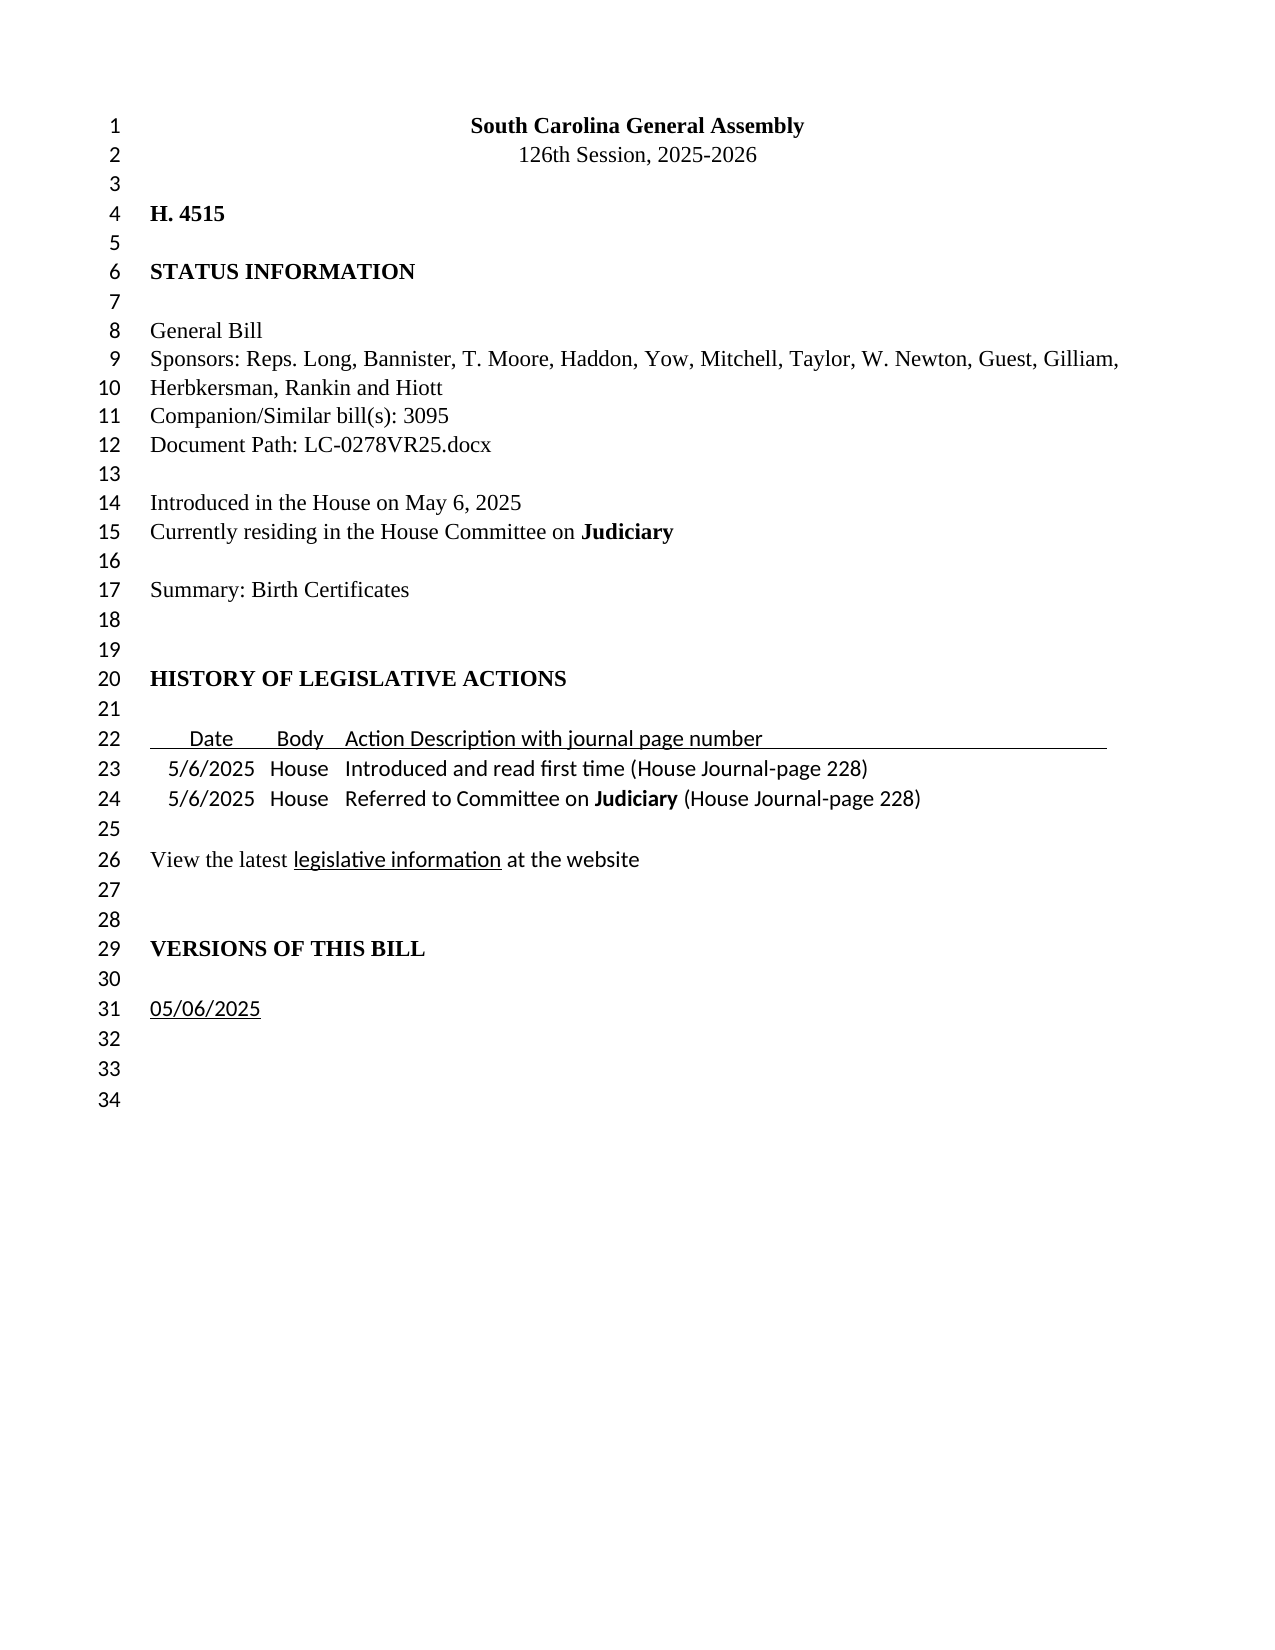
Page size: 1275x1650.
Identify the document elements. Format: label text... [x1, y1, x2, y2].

text H. 4515 [150, 199, 1125, 226]
text 126th Session, 2025-2026 [150, 141, 1125, 167]
text Summary: Birth Certificates [150, 576, 1125, 603]
text STATUS INFORMATION [150, 258, 1125, 284]
text Date Body Action Description with journal page number [150, 724, 1125, 752]
text VERSIONS OF THIS BILL [150, 935, 1125, 962]
text View the latest legislative information at the website [150, 845, 1125, 873]
text Introduced in the House on May 6, 2025 [150, 489, 1125, 516]
text Sponsors: Reps. Long, Bannister, T. Moore, Haddon, Yow, Mitchell, Taylor, W. Newton, Guest, Gilliam, Herbkersman, Rankin and Hiott [150, 345, 1125, 400]
text Document Path: LC-0278VR25.docx [150, 431, 1125, 457]
text General Bill [150, 317, 1125, 343]
text 5/6/2025 House Introduced and read first time (House Journal-page 228) [150, 754, 1125, 782]
text South Carolina General Assembly [150, 112, 1125, 139]
text 5/6/2025 House Referred to Committee on Judiciary (House Journal-page 228) [150, 784, 1125, 812]
text Currently residing in the House Committee on Judiciary [150, 518, 1125, 544]
text HISTORY OF LEGISLATIVE ACTIONS [150, 665, 1125, 692]
text 05/06/2025 [150, 994, 1125, 1022]
text Companion/Similar bill(s): 3095 [150, 402, 1125, 428]
